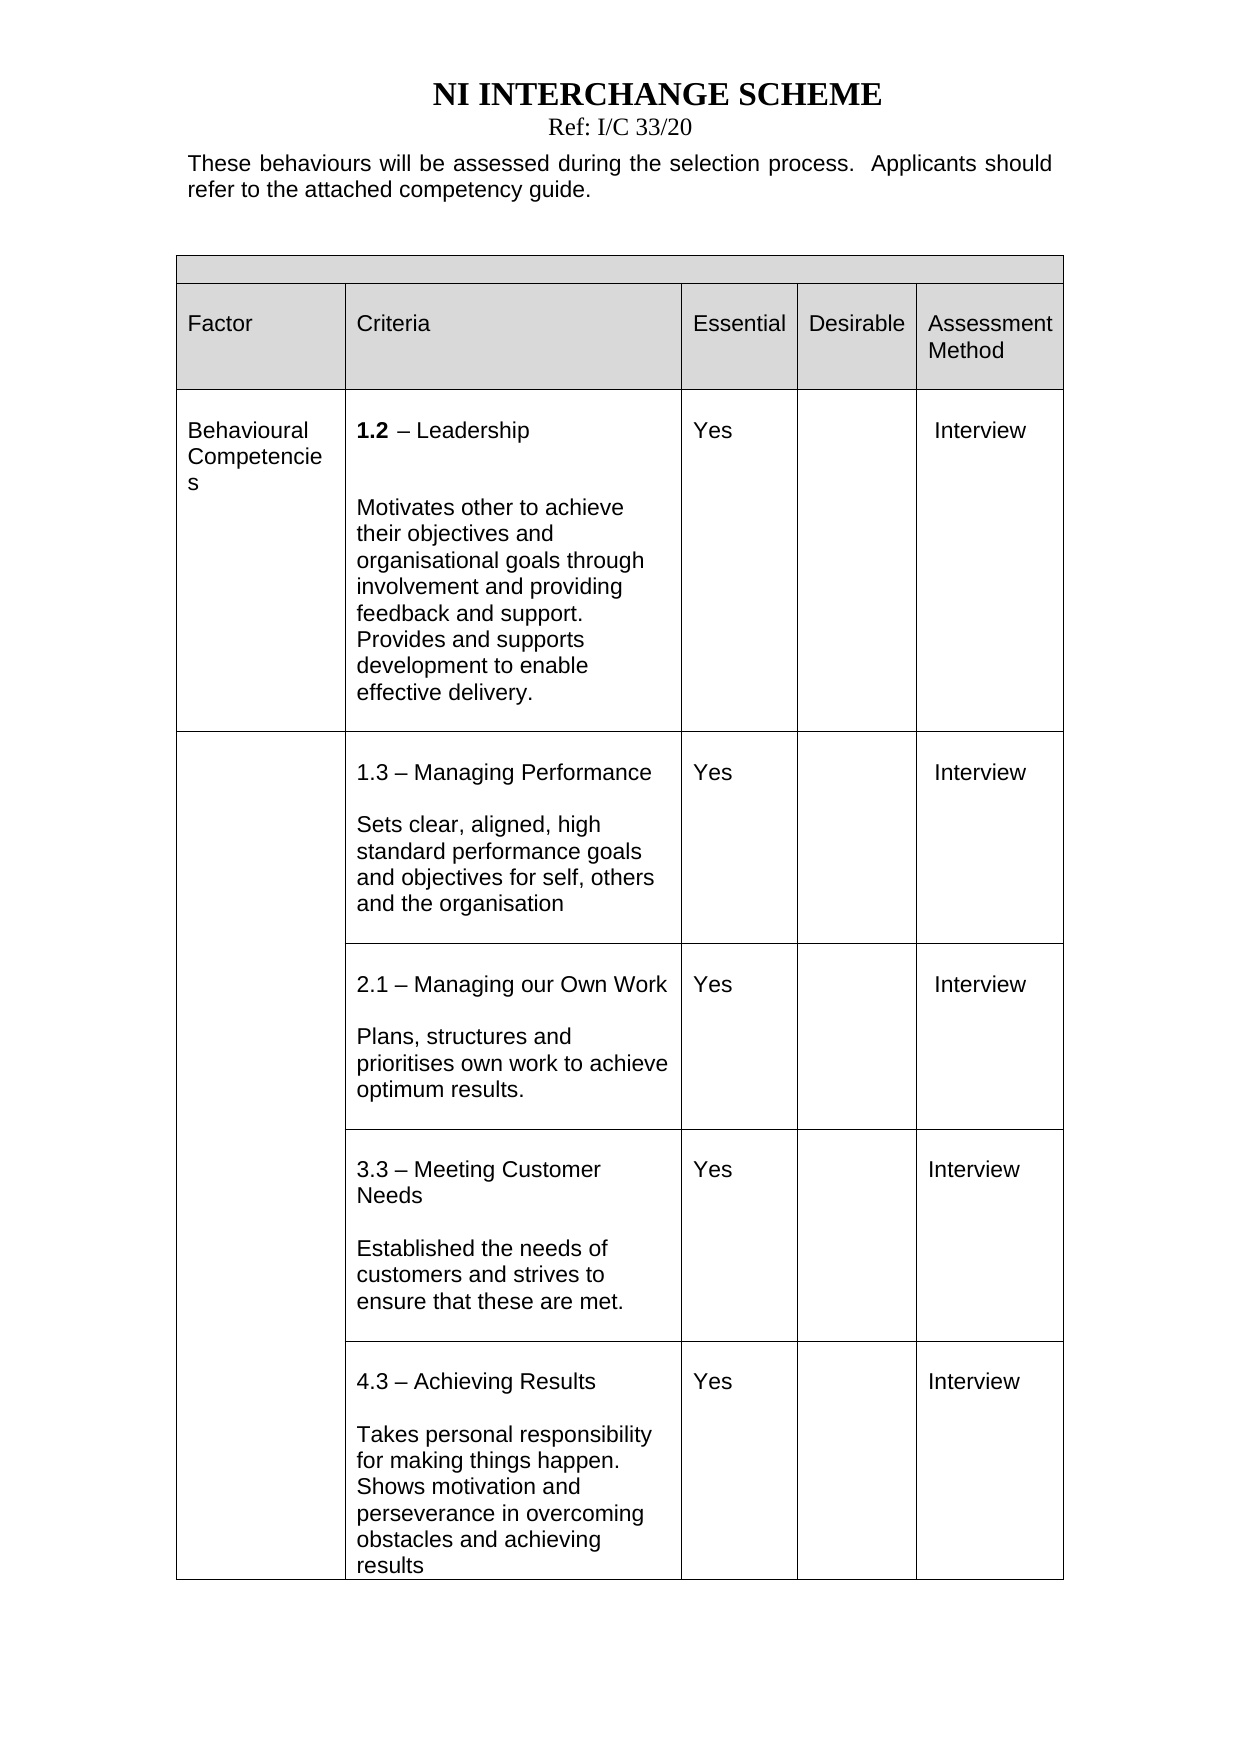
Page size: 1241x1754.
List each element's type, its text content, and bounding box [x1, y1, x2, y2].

table_cell Assessment Method [917, 284, 1063, 389]
table_cell Essential [682, 284, 797, 389]
table_cell [798, 732, 916, 943]
table_header [177, 256, 1063, 283]
table_cell Yes [682, 732, 797, 943]
table_cell Yes [682, 1342, 797, 1579]
table_cell [798, 390, 916, 731]
table_cell [177, 732, 345, 1579]
table_cell [798, 1342, 916, 1579]
table_cell – Leadership Motivates other to achieve their objectives and organisational goals through involvement and providing feedback and support. Provides and supports development to enable effective delivery. [346, 390, 681, 731]
table_cell Yes [682, 1130, 797, 1341]
table_cell Interview [917, 390, 1063, 731]
table_cell 1.3 – Managing Performance Sets clear, aligned, high standard performance goals and objectives for self, others and the organisation [346, 732, 681, 943]
table_cell Criteria [346, 284, 681, 389]
table_cell Yes [682, 944, 797, 1129]
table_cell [346, 1342, 681, 1579]
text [187, 150, 1053, 203]
table_cell Factor [177, 284, 345, 389]
table_cell 3.3 – Meeting Customer Needs Established the needs of customers and strives to ensure that these are met. [346, 1130, 681, 1341]
table_cell Interview [917, 732, 1063, 943]
table_cell [798, 1130, 916, 1341]
table_cell 2.1 – Managing our Own Work Plans, structures and prioritises own work to achieve optimum results. [346, 944, 681, 1129]
table_cell Yes [682, 390, 797, 731]
table_cell Interview [917, 1130, 1063, 1341]
table_cell [798, 944, 916, 1129]
table_cell Interview [917, 944, 1063, 1129]
table_cell Desirable [798, 284, 916, 389]
table_cell Behavioural Competencies [177, 390, 345, 731]
table_cell Interview [917, 1342, 1063, 1579]
